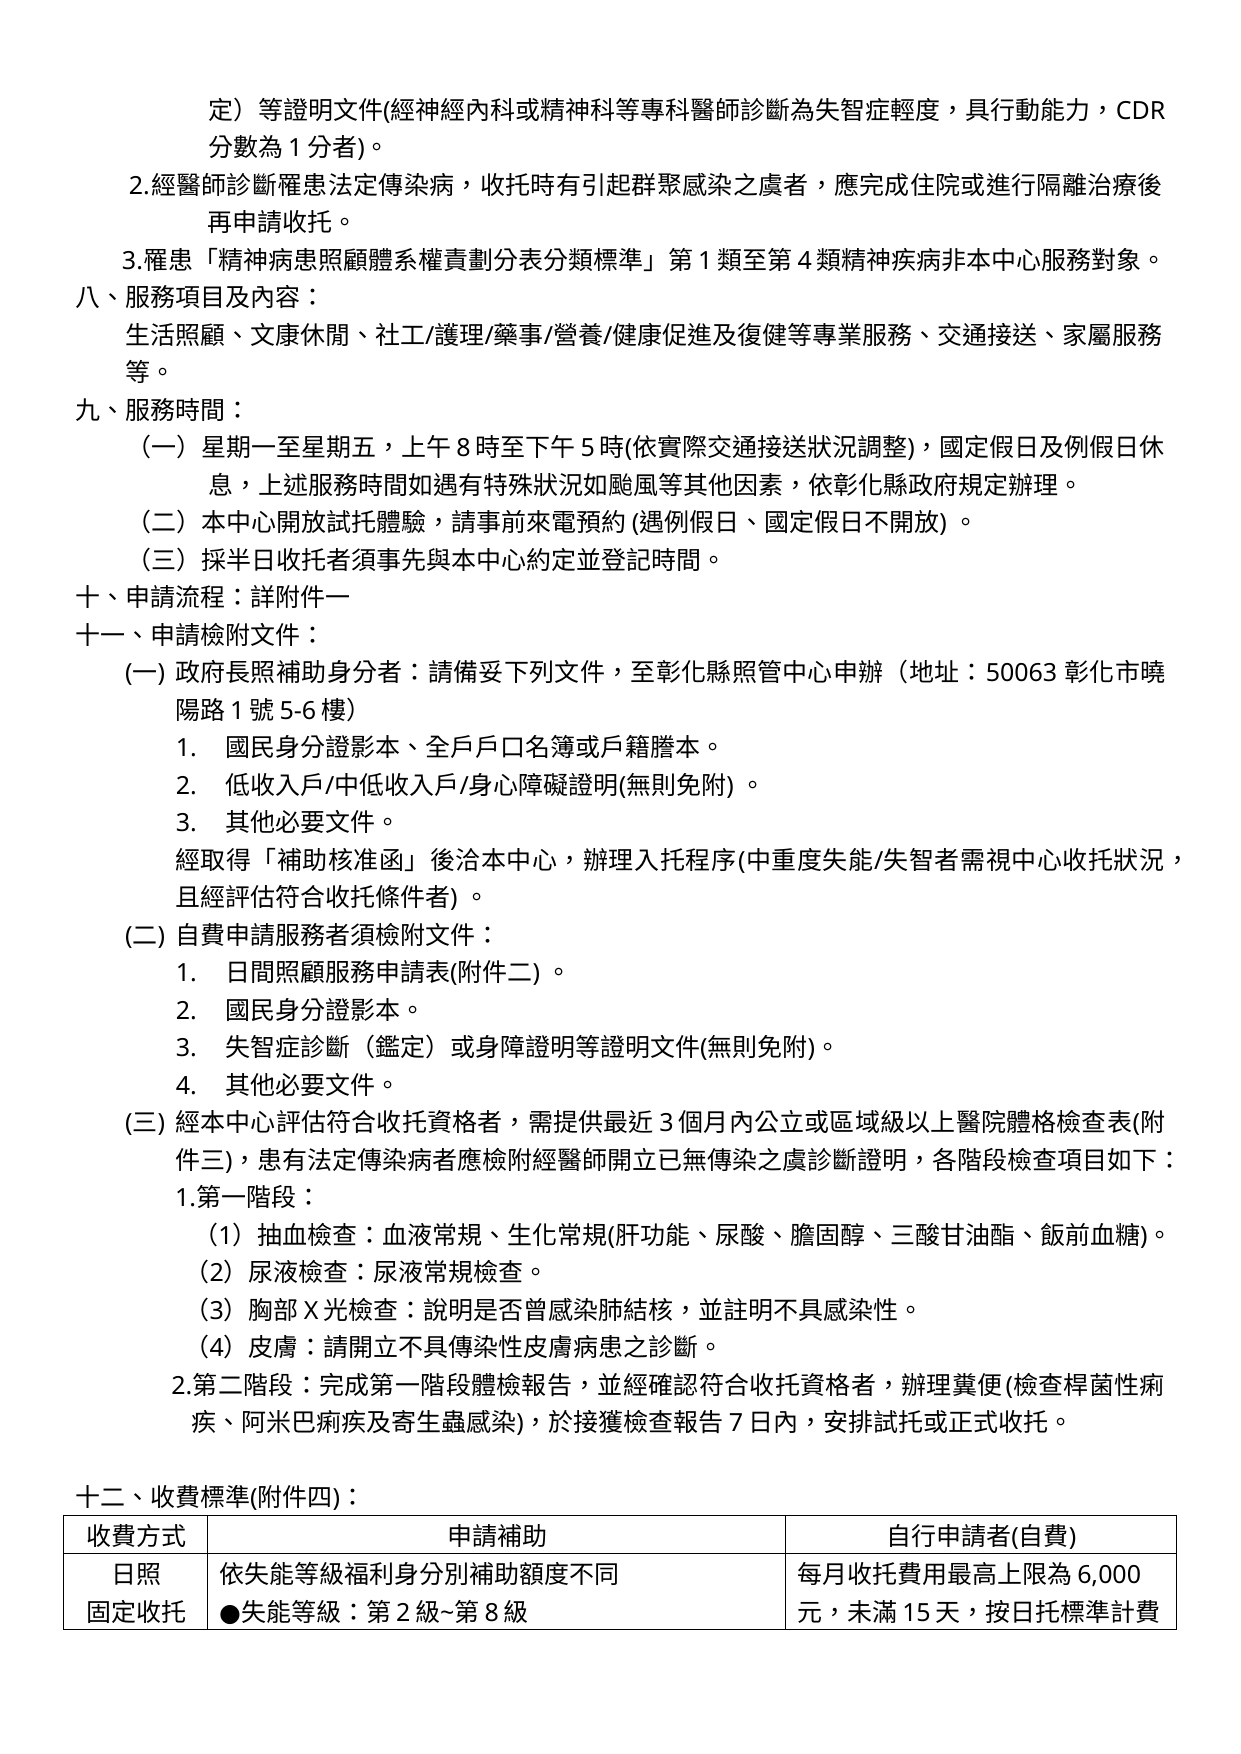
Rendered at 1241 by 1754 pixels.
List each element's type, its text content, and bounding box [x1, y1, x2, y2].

list 服務項目及內容： [75, 277, 1165, 314]
list 經本中心評估符合收托資格者，需提供最近3個月內公立或區域級以上醫院體格檢查表(附件三)，患有法定傳染病者應檢附經醫師開立已無傳染之虞診斷證明，各階段檢查項目如下： [125, 1102, 1165, 1177]
list 自費申請服務者須檢附文件： [125, 914, 1165, 952]
table_header 申請補助 [208, 1516, 785, 1553]
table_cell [208, 1554, 785, 1629]
table_header 自行申請者(自費) [786, 1516, 1176, 1553]
list 1.第一階段： [175, 1177, 1165, 1214]
list 經取得「補助核准函」後洽本中心，辦理入托程序(中重度失能/失智者需視中心收托狀況，且經評估符合收托條件者) 。 [175, 839, 1165, 914]
list 國民身分證影本、全戶戶口名簿或戶籍謄本。 [176, 727, 1165, 764]
list 申請檢附文件： [75, 614, 1165, 652]
list （2）尿液檢查：尿液常規檢查。 [125, 1252, 1165, 1289]
list （三）採半日收托者須事先與本中心約定並登記時間。 [126, 539, 1165, 577]
list 國民身分證影本。 [176, 989, 1165, 1027]
list （一）星期一至星期五，上午8時至下午5時(依實際交通接送狀況調整)，國定假日及例假日休息，上述服務時間如遇有特殊狀況如颱風等其他因素，依彰化縣政府規定辦理。 [126, 427, 1165, 502]
list 日間照顧服務申請表(附件二) 。 [176, 952, 1165, 989]
list 3.罹患「精神病患照顧體系權責劃分表分類標準」第1類至第4類精神疾病非本中心服務對象。 [57, 239, 1165, 277]
list （4）皮膚：請開立不具傳染性皮膚病患之診斷。 [125, 1327, 1165, 1364]
list 其他必要文件。 [176, 802, 1165, 839]
table_cell 日照 固定收托 [64, 1554, 207, 1629]
list 申請流程：詳附件一 [75, 577, 1165, 614]
list 服務時間： [75, 389, 1165, 427]
list 2.第二階段：完成第一階段體檢報告，並經確認符合收托資格者，辦理糞便(檢查桿菌性痢疾、阿米巴痢疾及寄生蟲感染)，於接獲檢查報告7日內，安排試托或正式收托。 [171, 1364, 1165, 1439]
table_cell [786, 1554, 1176, 1629]
list 政府長照補助身分者：請備妥下列文件，至彰化縣照管中心申辦（地址：50063 彰化市曉陽路1號5-6樓） [125, 652, 1165, 727]
list （二）本中心開放試托體驗，請事前來電預約 (遇例假日、國定假日不開放) 。 [126, 502, 1165, 539]
list （1）抽血檢查：血液常規、生化常規(肝功能、尿酸、膽固醇、三酸甘油酯、飯前血糖)。 [193, 1214, 1165, 1252]
list 收費標準(附件四)： [75, 1477, 1165, 1514]
table_header 收費方式 [64, 1516, 207, 1553]
list 生活照顧、文康休閒、社工/護理/藥事/營養/健康促進及復健等專業服務、交通接送、家屬服務等。 [125, 314, 1165, 389]
list 低收入戶/中低收入戶/身心障礙證明(無則免附) 。 [176, 764, 1165, 802]
list 失智症診斷（鑑定）或身障證明等證明文件(無則免附)。 [176, 1027, 1165, 1064]
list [61, 89, 1165, 164]
list 其他必要文件。 [176, 1064, 1165, 1102]
list 2.經醫師診斷罹患法定傳染病，收托時有引起群聚感染之虞者，應完成住院或進行隔離治療後再申請收托。 [68, 164, 1165, 239]
list （3）胸部X光檢查：說明是否曾感染肺結核，並註明不具感染性。 [125, 1289, 1165, 1327]
